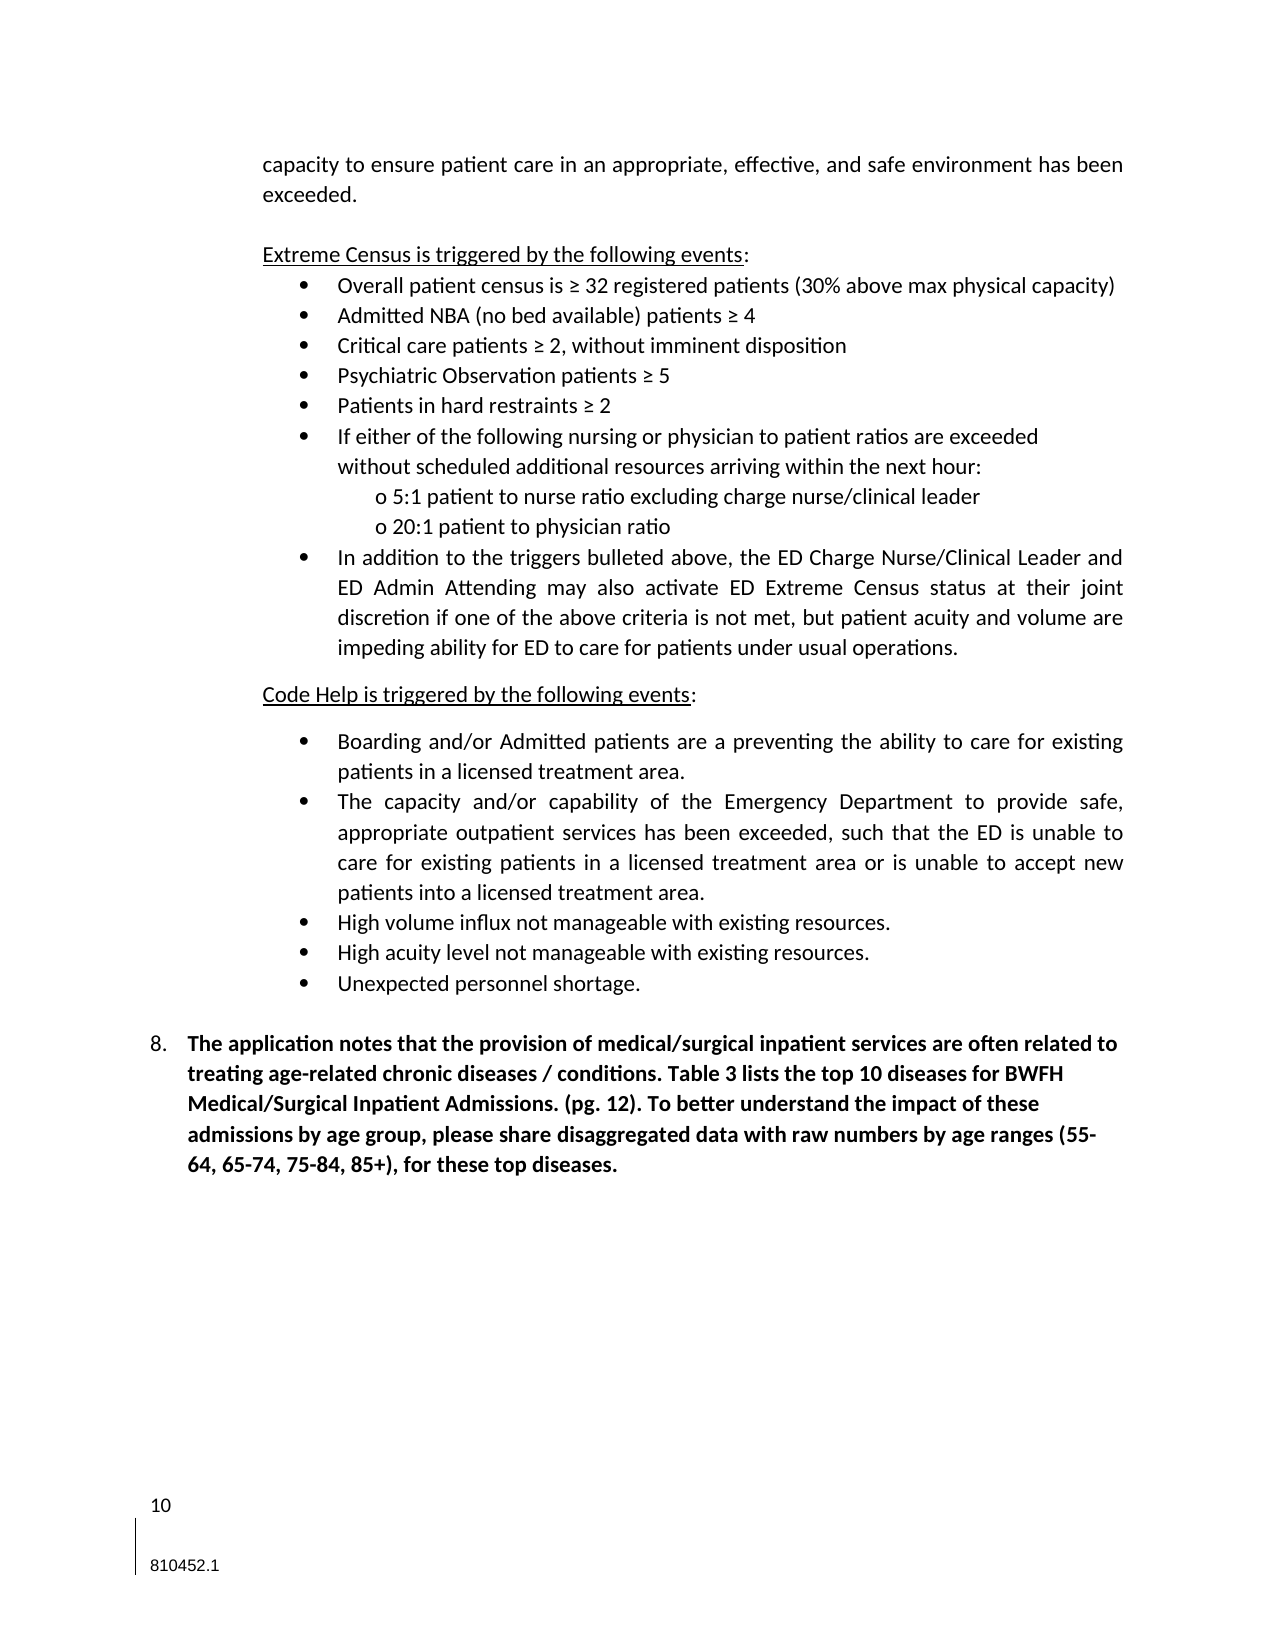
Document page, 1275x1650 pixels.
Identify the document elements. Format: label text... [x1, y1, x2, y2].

list Extreme Census is triggered by the following events: [262, 241, 1125, 269]
list Boarding and/or Admitted patients are a preventing the ability to care for existing patients in a licensed treatment area. [300, 727, 1125, 785]
list Patients in hard restraints ≥ 2 [300, 392, 1125, 420]
list Overall patient census is ≥ 32 registered patients (30% above max physical capacity) [300, 271, 1125, 299]
list High acuity level not manageable with existing resources. [300, 938, 1125, 967]
list Unexpected personnel shortage. [300, 969, 1125, 997]
list Critical care patients ≥ 2, without imminent disposition [300, 331, 1125, 359]
list The capacity and/or capability of the Emergency Department to provide safe, appropriate outpatient services has been exceeded, such that the ED is unable to care for existing patients in a licensed treatment area or is unable to accept new patients into a licensed treatment area. [300, 787, 1125, 906]
list In addition to the triggers bulleted above, the ED Charge Nurse/Clinical Leader and ED Admin Attending may also activate ED Extreme Census status at their joint discretion if one of the above criteria is not met, but patient acuity and volume are impeding ability for ED to care for patients under usual operations. [300, 543, 1125, 661]
list High volume influx not manageable with existing resources. [300, 908, 1125, 936]
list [262, 150, 1125, 208]
list The application notes that the provision of medical/surgical inpatient services are often related to treating age-related chronic diseases / conditions. Table 3 lists the top 10 diseases for BWFH Medical/Surgical Inpatient Admissions. (pg. 12). To better understand the impact of these admissions by age group, please share disaggregated data with raw numbers by age ranges (55-64, 65-74, 75-84, 85+), for these top diseases. [150, 1029, 1125, 1178]
list without scheduled additional resources arriving within the next hour: [337, 452, 1125, 480]
text Code Help is triggered by the following events: [262, 680, 1125, 708]
list o 5:1 patient to nurse ratio excluding charge nurse/clinical leader [375, 482, 1125, 510]
list If either of the following nursing or physician to patient ratios are exceeded [300, 422, 1125, 450]
list Psychiatric Observation patients ≥ 5 [300, 361, 1125, 389]
list o 20:1 patient to physician ratio [375, 512, 1125, 541]
list Admitted NBA (no bed available) patients ≥ 4 [300, 301, 1125, 329]
